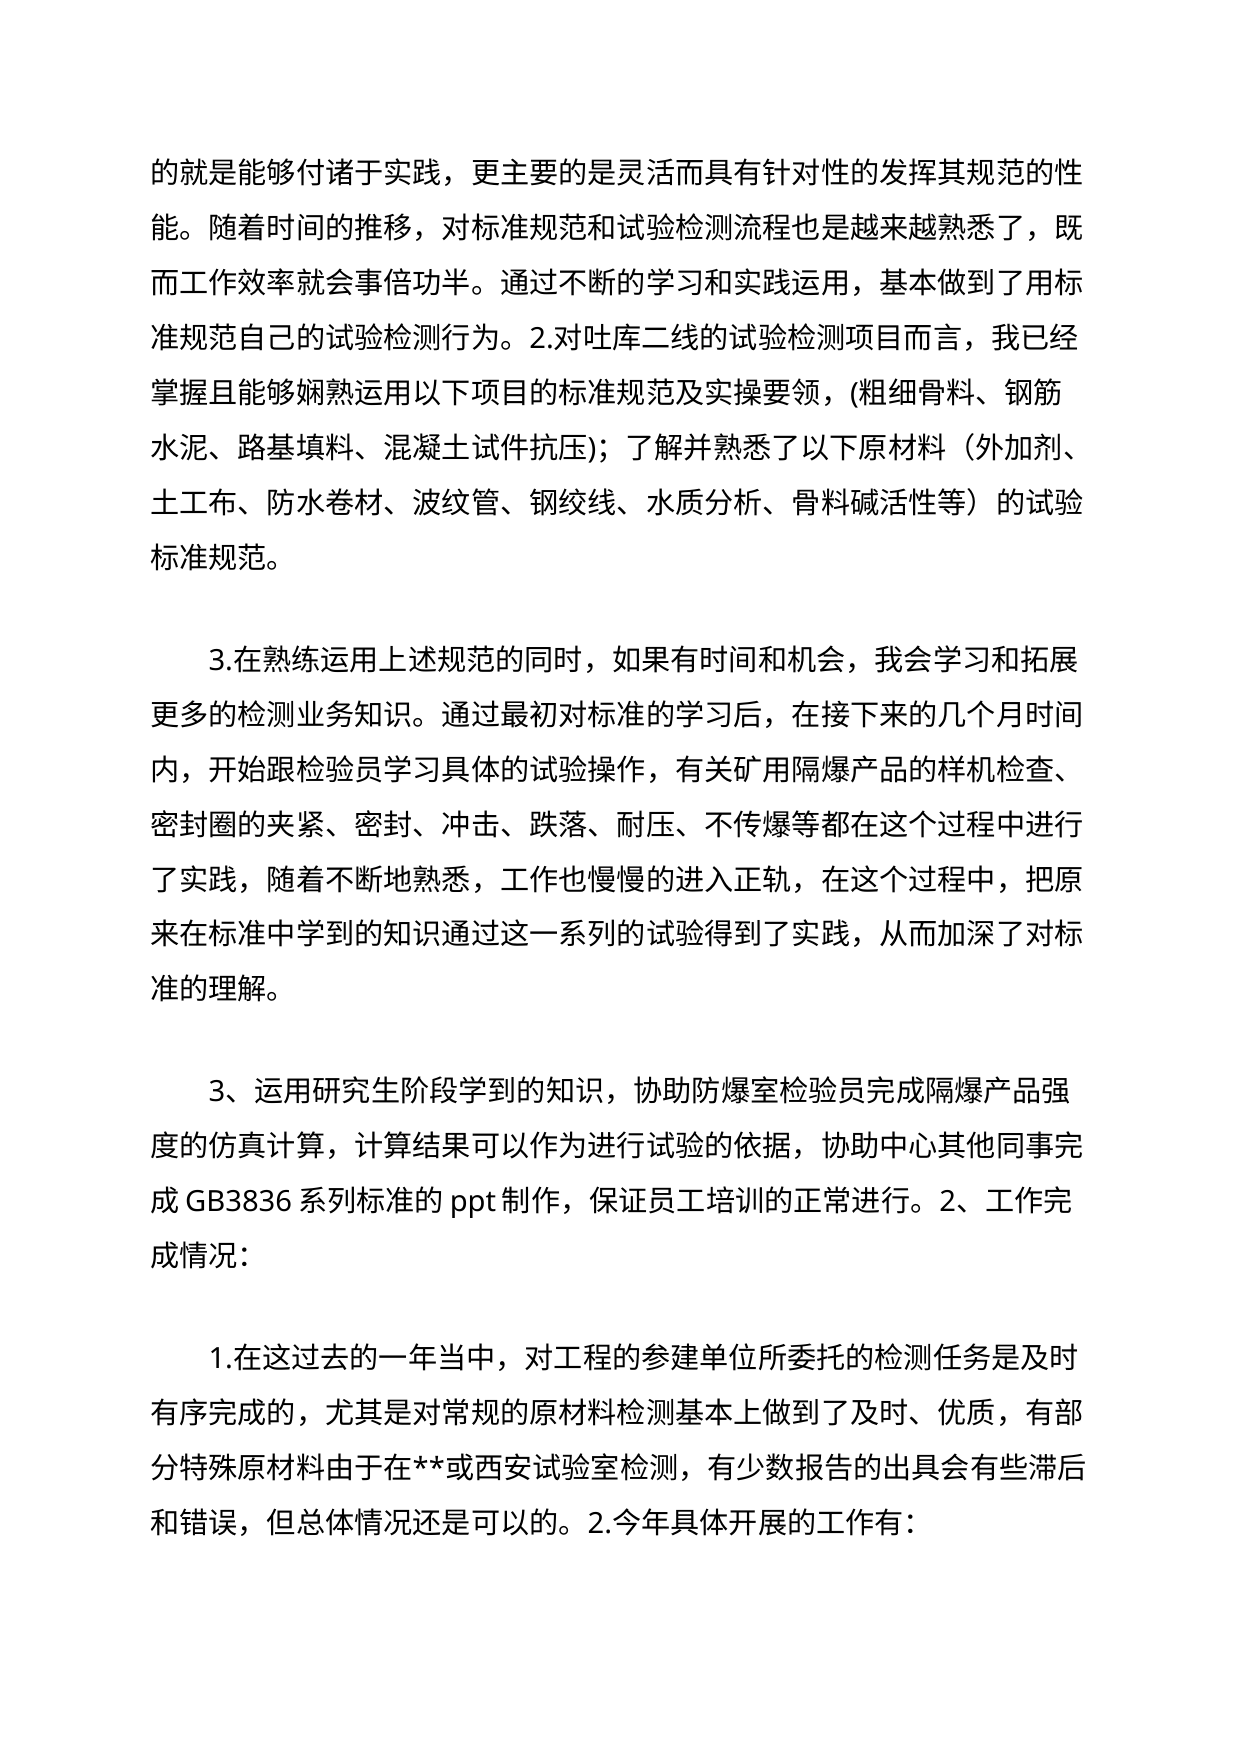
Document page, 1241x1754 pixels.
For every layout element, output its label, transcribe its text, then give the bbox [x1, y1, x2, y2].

text 1.在这过去的一年当中，对工程的参建单位所委托的检测任务是及时有序完成的，尤其是对常规的原材料检测基本上做到了及时、优质，有部分特殊原材料由于在**或西安试验室检测，有少数报告的出具会有些滞后和错误，但总体情况还是可以的。2.今年具体开展的工作有： [150, 1334, 1090, 1542]
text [150, 150, 1090, 577]
text 3.在熟练运用上述规范的同时，如果有时间和机会，我会学习和拓展更多的检测业务知识。通过最初对标准的学习后，在接下来的几个月时间内，开始跟检验员学习具体的试验操作，有关矿用隔爆产品的样机检查、密封圈的夹紧、密封、冲击、跌落、耐压、不传爆等都在这个过程中进行了实践，随着不断地熟悉，工作也慢慢的进入正轨，在这个过程中，把原来在标准中学到的知识通过这一系列的试验得到了实践，从而加深了对标准的理解。 [150, 636, 1090, 1008]
text 3、运用研究生阶段学到的知识，协助防爆室检验员完成隔爆产品强度的仿真计算，计算结果可以作为进行试验的依据，协助中心其他同事完成GB3836系列标准的ppt制作，保证员工培训的正常进行。2、工作完成情况： [150, 1068, 1090, 1275]
